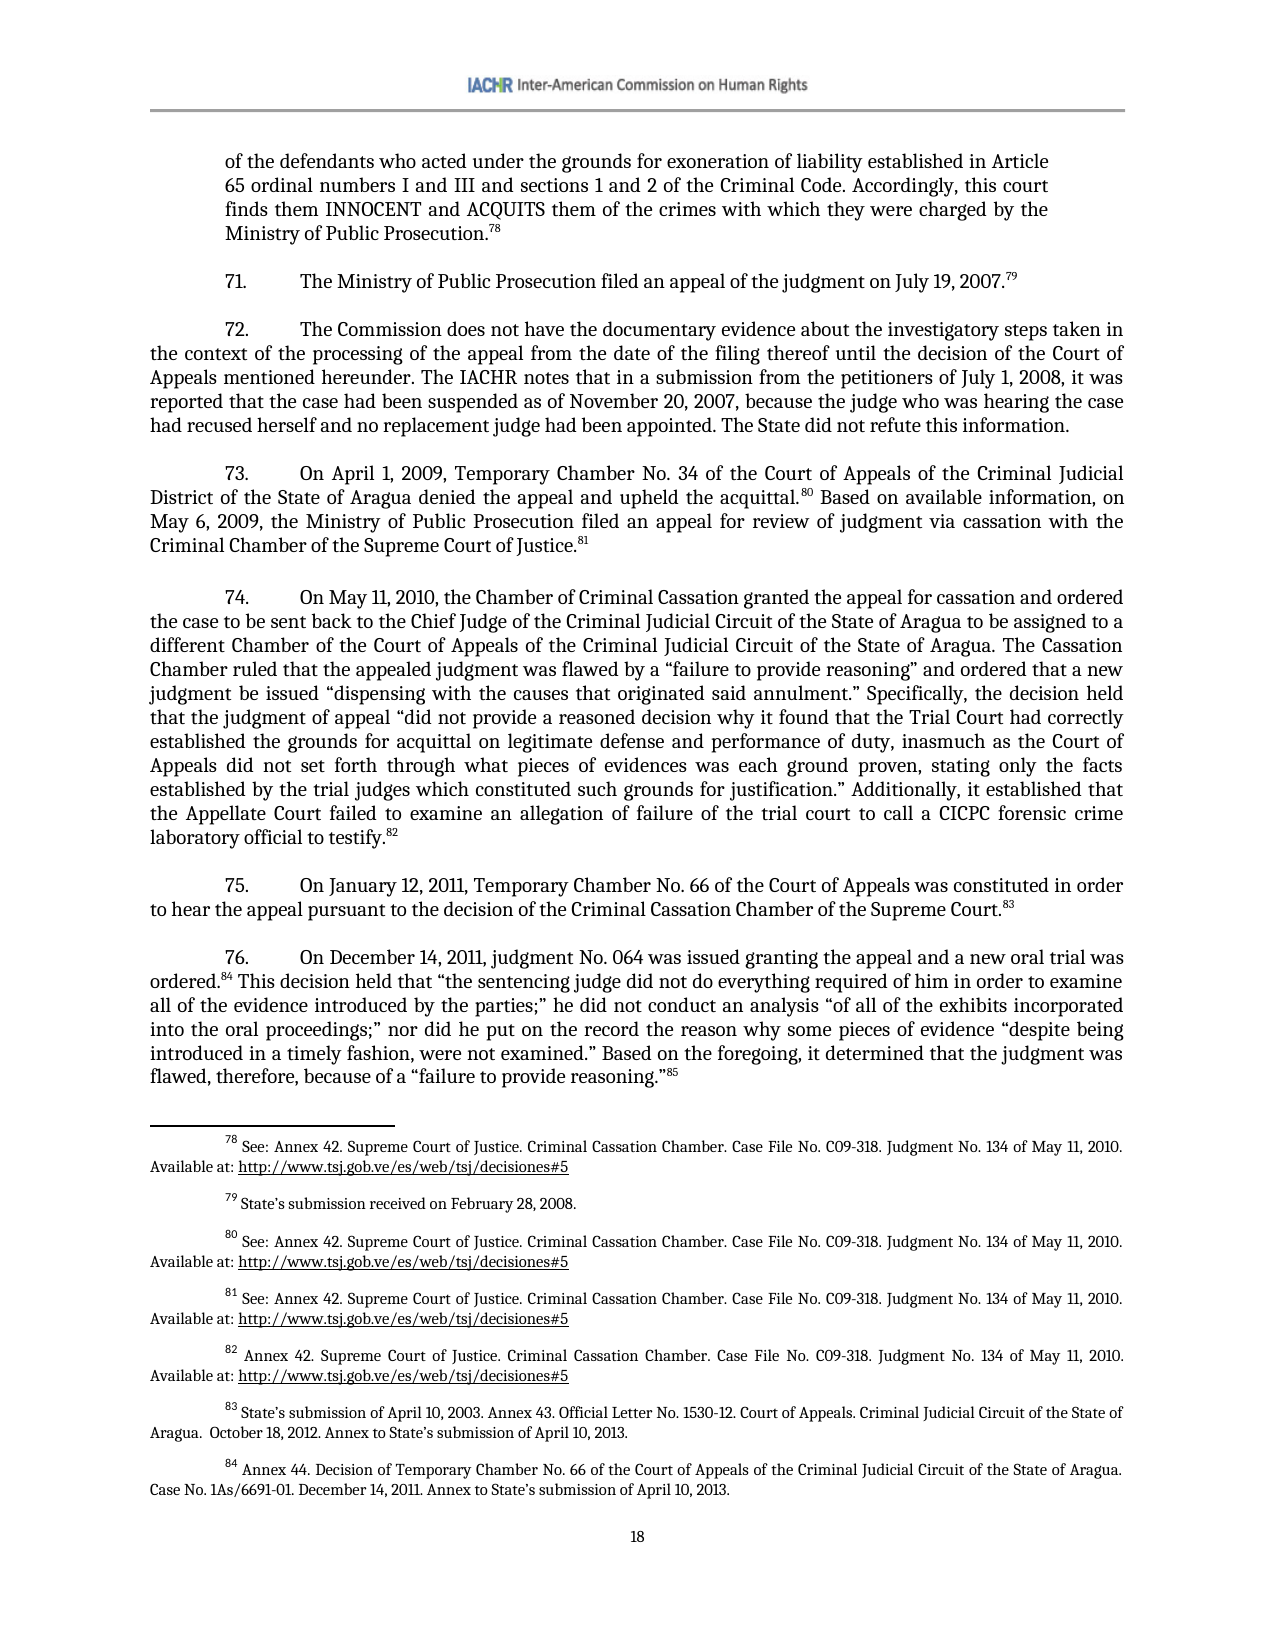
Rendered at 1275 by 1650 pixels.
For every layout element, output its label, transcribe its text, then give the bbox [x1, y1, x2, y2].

picture [456, 75, 819, 95]
list The Ministry of Public Prosecution filed an appeal of the judgment on July 19, 2007. [150, 270, 1125, 294]
list On May 11, 2010, the Chamber of Criminal Cassation granted the appeal for cassation and ordered the case to be sent back to the Chief Judge of the Criminal Judicial Circuit of the State of Aragua to be assigned to a different Chamber of the Court of Appeals of the Criminal Judicial Circuit of the State of Aragua. The Cassation Chamber ruled that the appealed judgment was flawed by a “failure to provide reasoning” and ordered that a new judgment be issued “dispensing with the causes that originated said annulment.” Specifically, the decision held that the judgment of appeal “did not provide a reasoned decision why it found that the Trial Court had correctly established the grounds for acquittal on legitimate defense and performance of duty, inasmuch as the Court of Appeals did not set forth through what pieces of evidences was each ground proven, stating only the facts established by the trial judges which constituted such grounds for justification.” Additionally, it established that the Appellate Court failed to examine an allegation of failure of the trial court to call a CICPC forensic crime laboratory official to testify. [150, 586, 1125, 849]
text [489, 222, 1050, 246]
list On January 12, 2011, Temporary Chamber No. 66 of the Court of Appeals was constituted in order to hear the appeal pursuant to the decision of the Criminal Cassation Chamber of the Supreme Court. [150, 873, 1125, 921]
list The Commission does not have the documentary evidence about the investigatory steps taken in the context of the processing of the appeal from the date of the filing thereof until the decision of the Court of Appeals mentioned hereunder. The IACHR notes that in a submission from the petitioners of July 1, 2008, it was reported that the case had been suspended as of November 20, 2007, because the judge who was hearing the case had recused herself and no replacement judge had been appointed. The State did not refute this information. [150, 318, 1125, 437]
list On December 14, 2011, judgment No. 064 was issued granting the appeal and a new oral trial was ordered. This decision held that “the sentencing judge did not do everything required of him in order to examine all of the evidence introduced by the parties;” he did not conduct an analysis “of all of the exhibits incorporated into the oral proceedings;” nor did he put on the record the reason why some pieces of evidence “despite being introduced in a timely fashion, were not examined.” Based on the foregoing, it determined that the judgment was flawed, therefore, because of a “failure to provide reasoning.” [150, 945, 1125, 1089]
list On April 1, 2009, Temporary Chamber No. 34 of the Court of Appeals of the Criminal Judicial District of the State of Aragua denied the appeal and upheld the acquittal. Based on available information, on May 6, 2009, the Ministry of Public Prosecution filed an appeal for review of judgment via cassation with the Criminal Chamber of the Supreme Court of Justice. [150, 461, 1125, 557]
